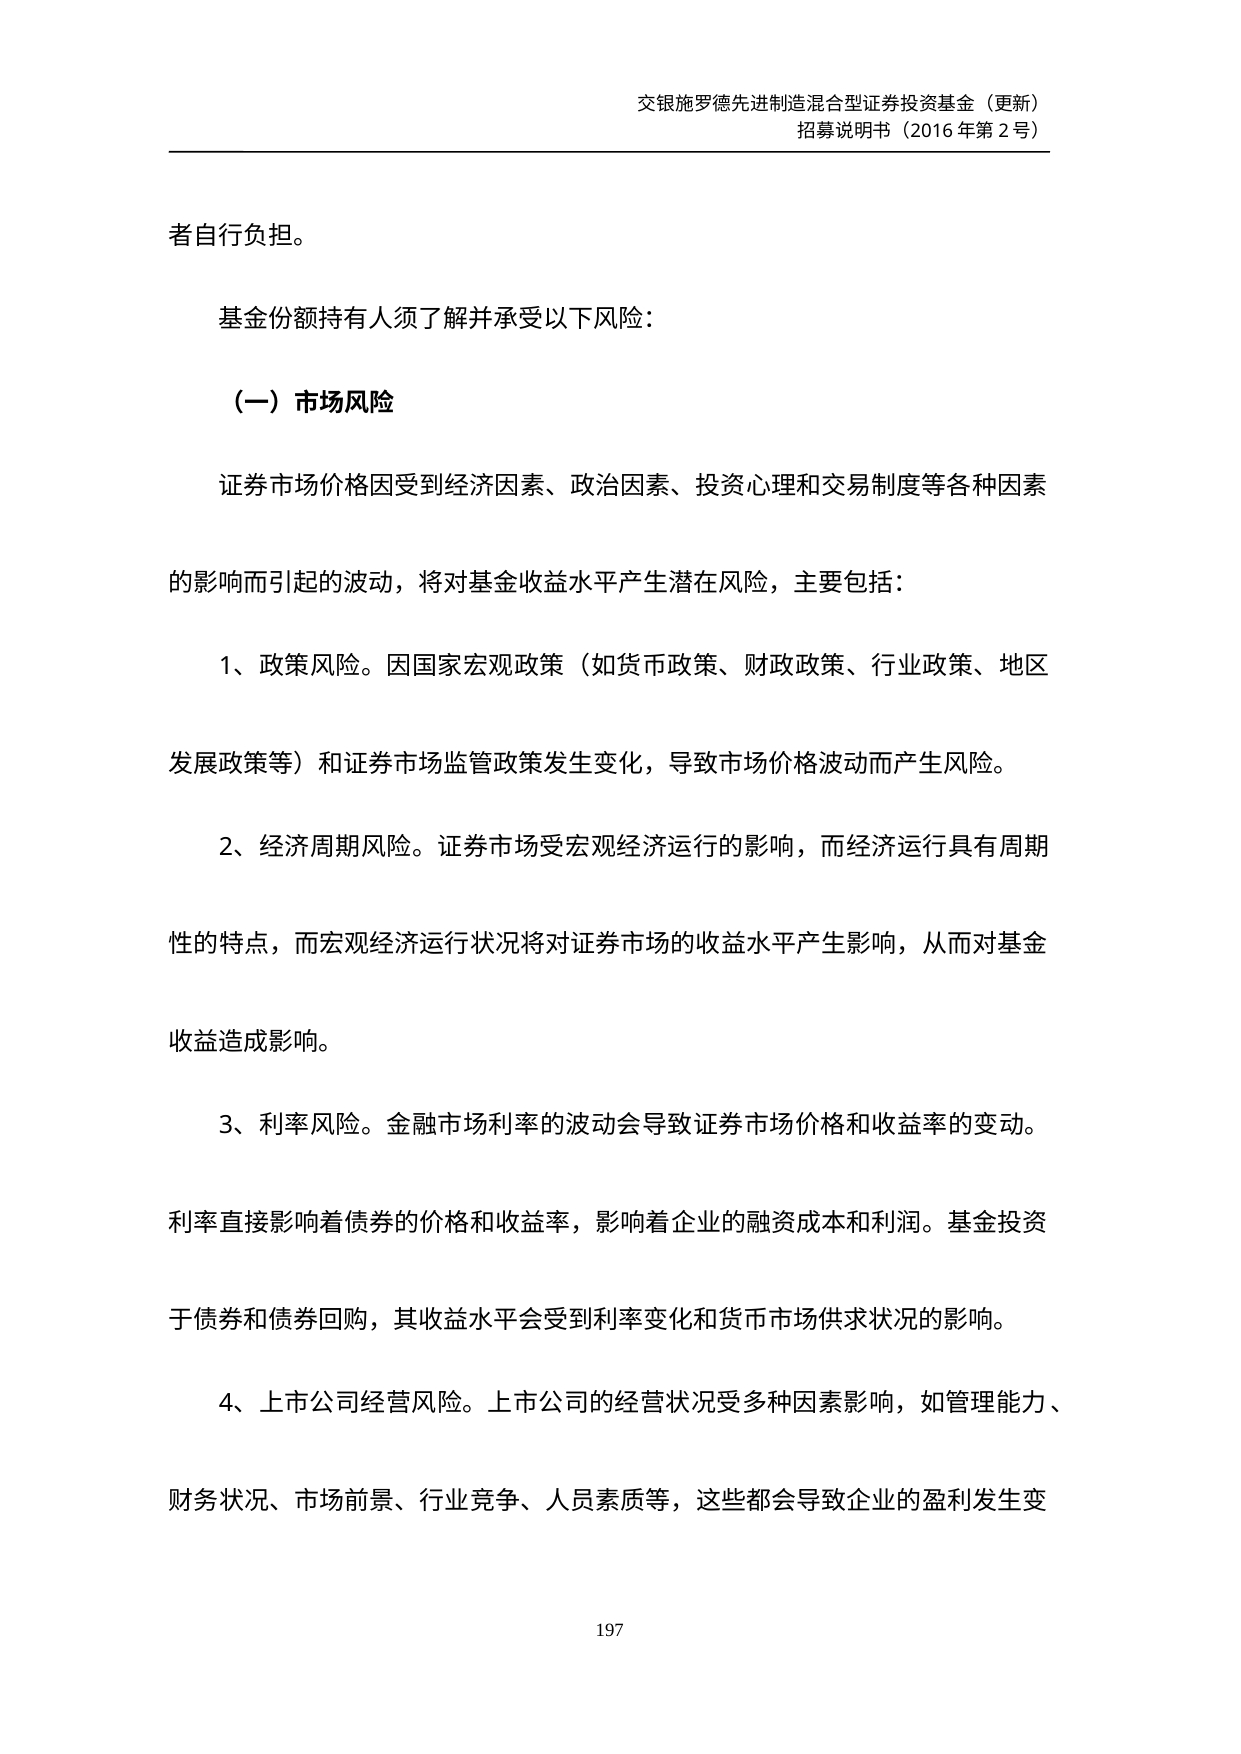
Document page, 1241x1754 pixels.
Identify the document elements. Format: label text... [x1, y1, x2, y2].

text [169, 201, 1050, 266]
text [169, 1368, 1050, 1531]
text 证券市场价格因受到经济因素、政治因素、投资心理和交易制度等各种因素的影响而引起的波动，将对基金收益水平产生潜在风险，主要包括： [169, 451, 1050, 613]
text 2、经济周期风险。证券市场受宏观经济运行的影响，而经济运行具有周期性的特点，而宏观经济运行状况将对证券市场的收益水平产生影响，从而对基金收益造成影响。 [169, 812, 1050, 1072]
text （一）市场风险 [169, 368, 1050, 433]
text 基金份额持有人须了解并承受以下风险： [169, 284, 1050, 349]
text 3、利率风险。金融市场利率的波动会导致证券市场价格和收益率的变动。利率直接影响着债券的价格和收益率，影响着企业的融资成本和利润。基金投资于债券和债券回购，其收益水平会受到利率变化和货币市场供求状况的影响。 [169, 1090, 1050, 1350]
text 1、政策风险。因国家宏观政策（如货币政策、财政政策、行业政策、地区发展政策等）和证券市场监管政策发生变化，导致市场价格波动而产生风险。 [169, 631, 1050, 794]
